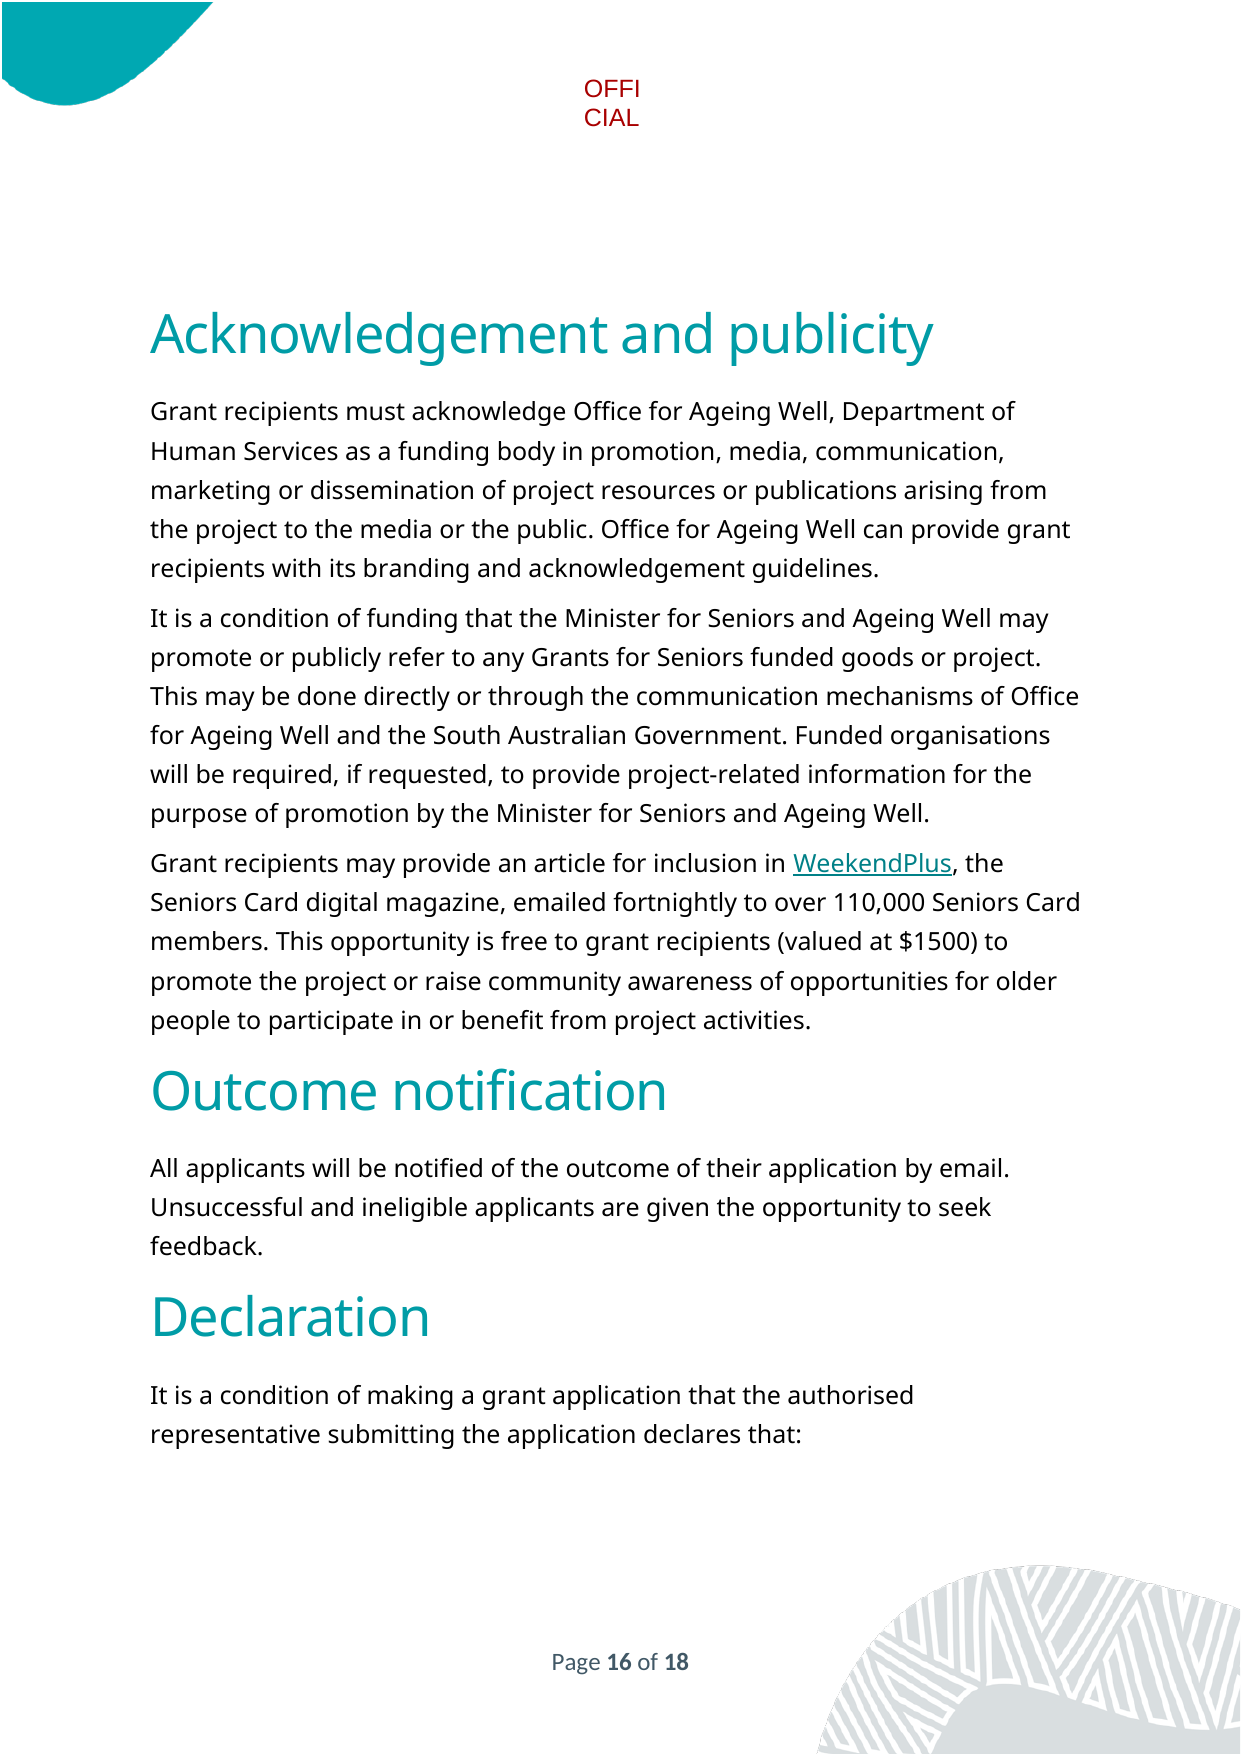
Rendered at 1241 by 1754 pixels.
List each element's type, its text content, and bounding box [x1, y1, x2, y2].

text It is a condition of funding that the Minister for Seniors and Ageing Well may promote or publicly refer to any Grants for Seniors funded goods or project. This may be done directly or through the communication mechanisms of Office for Ageing Well and the South Australian Government. Funded organisations will be required, if requested, to provide project-related information for the purpose of promotion by the Minister for Seniors and Ageing Well. [150, 600, 1090, 830]
picture [2, 2, 1241, 1754]
subtitle Declaration [150, 1279, 1090, 1352]
subtitle Outcome notification [150, 1052, 1090, 1126]
text It is a condition of making a grant application that the authorised representative submitting the application declares that: [150, 1377, 1090, 1451]
text All applicants will be notified of the outcome of their application by email. Unsuccessful and ineligible applicants are given the opportunity to seek feedback. [150, 1151, 1090, 1263]
subtitle Acknowledgement and publicity [150, 295, 1090, 369]
text Grant recipients must acknowledge Office for Ageing Well, Department of Human Services as a funding body in promotion, media, communication, marketing or dissemination of project resources or publications arising from the project to the media or the public. Office for Ageing Well can provide grant recipients with its branding and acknowledgement guidelines. [150, 394, 1090, 585]
text Grant recipients may provide an article for inclusion in WeekendPlus, the Seniors Card digital magazine, emailed fortnightly to over 110,000 Seniors Card members. This opportunity is free to grant recipients (valued at $1500) to promote the project or raise community awareness of opportunities for older people to participate in or benefit from project activities. [150, 846, 1090, 1036]
